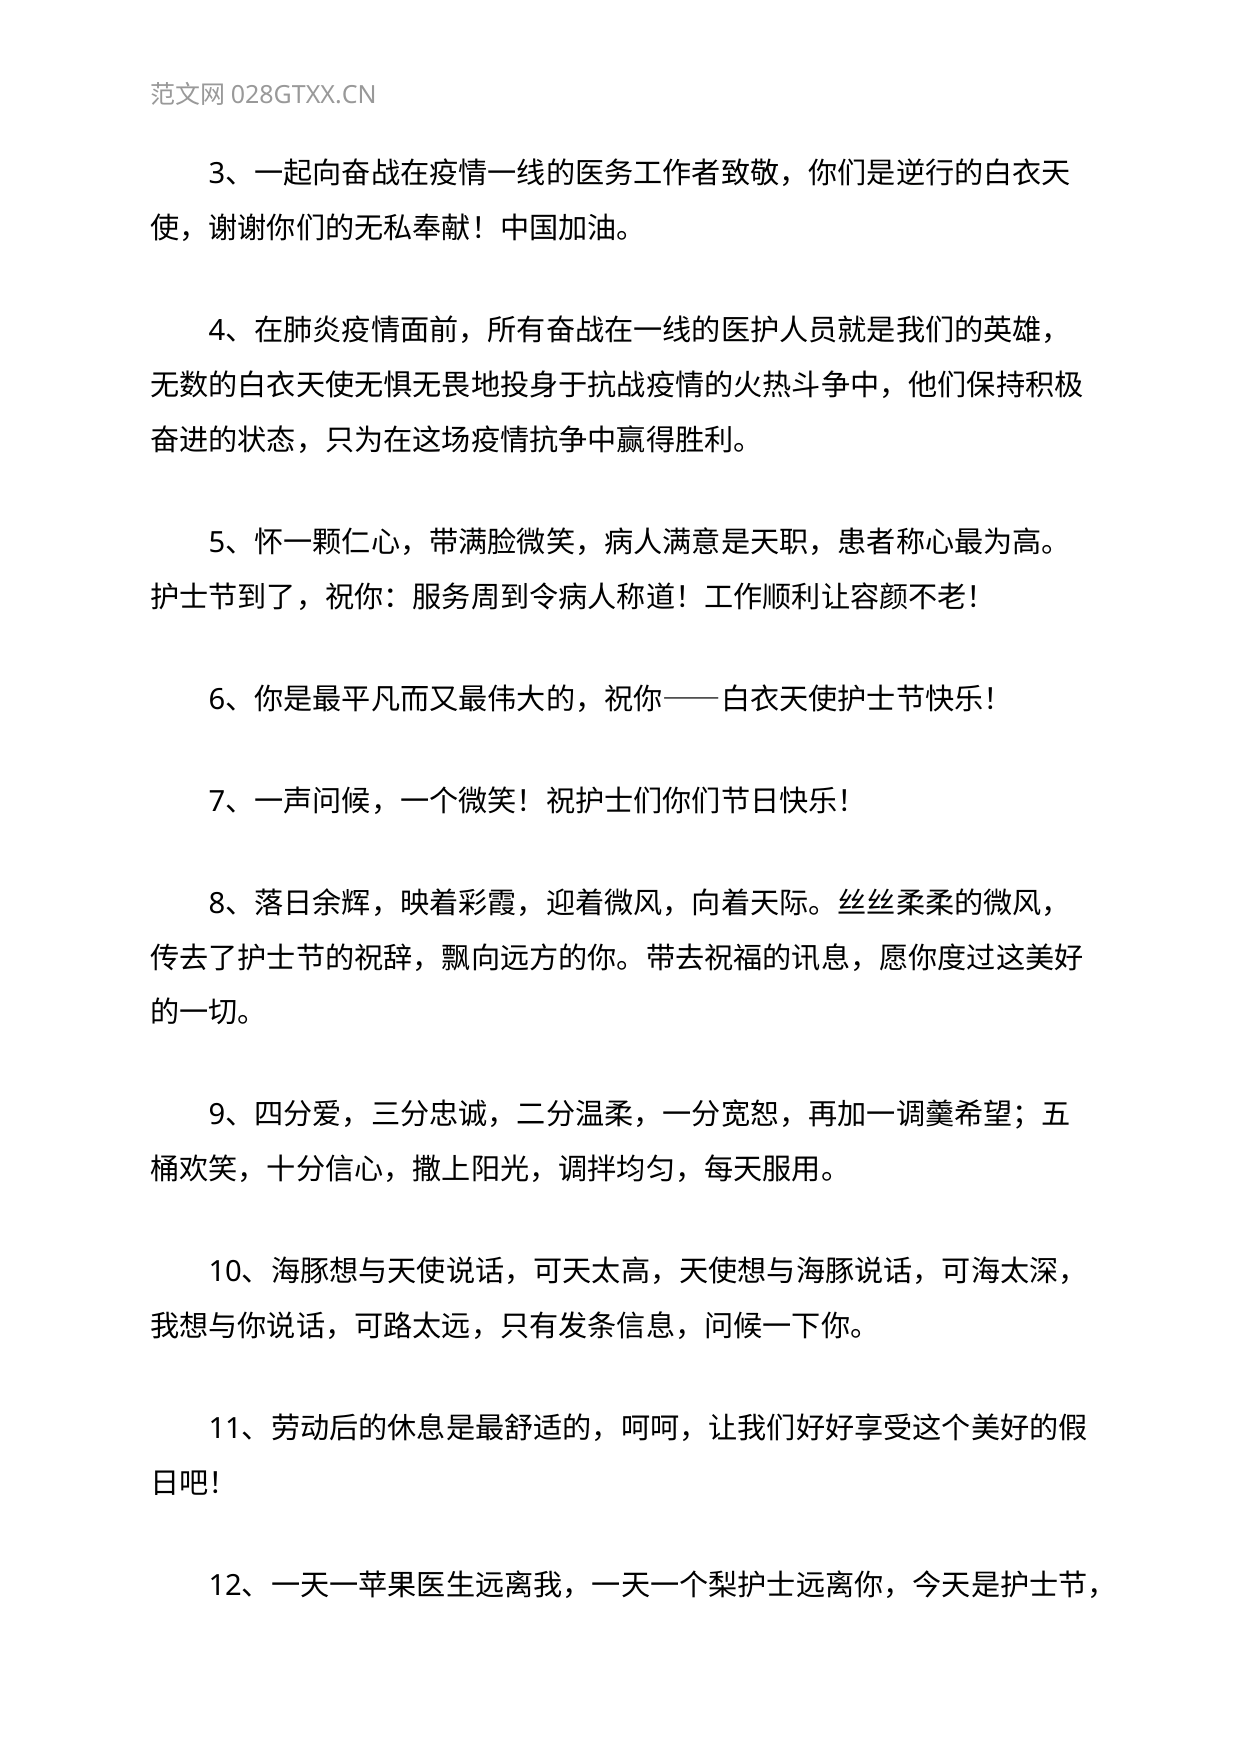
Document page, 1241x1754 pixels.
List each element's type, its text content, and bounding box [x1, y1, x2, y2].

text 10、海豚想与天使说话，可天太高，天使想与海豚说话，可海太深，我想与你说话，可路太远，只有发条信息，问候一下你。 [150, 1248, 1090, 1345]
text 5、怀一颗仁心，带满脸微笑，病人满意是天职，患者称心最为高。护士节到了，祝你：服务周到令病人称道！工作顺利让容颜不老！ [150, 518, 1090, 616]
text 7、一声问候，一个微笑！祝护士们你们节日快乐！ [150, 777, 1090, 819]
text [150, 1561, 1090, 1603]
text 9、四分爱，三分忠诚，二分温柔，一分宽恕，再加一调羹希望；五桶欢笑，十分信心，撒上阳光，调拌均匀，每天服用。 [150, 1091, 1090, 1188]
text 4、在肺炎疫情面前，所有奋战在一线的医护人员就是我们的英雄，无数的白衣天使无惧无畏地投身于抗战疫情的火热斗争中，他们保持积极奋进的状态，只为在这场疫情抗争中赢得胜利。 [150, 307, 1090, 459]
text 11、劳动后的休息是最舒适的，呵呵，让我们好好享受这个美好的假日吧！ [150, 1404, 1090, 1502]
text 6、你是最平凡而又最伟大的，祝你——白衣天使护士节快乐！ [150, 675, 1090, 718]
text 8、落日余辉，映着彩霞，迎着微风，向着天际。丝丝柔柔的微风，传去了护士节的祝辞，飘向远方的你。带去祝福的讯息，愿你度过这美好的一切。 [150, 879, 1090, 1031]
text 3、一起向奋战在疫情一线的医务工作者致敬，你们是逆行的白衣天使，谢谢你们的无私奉献！中国加油。 [150, 150, 1090, 247]
